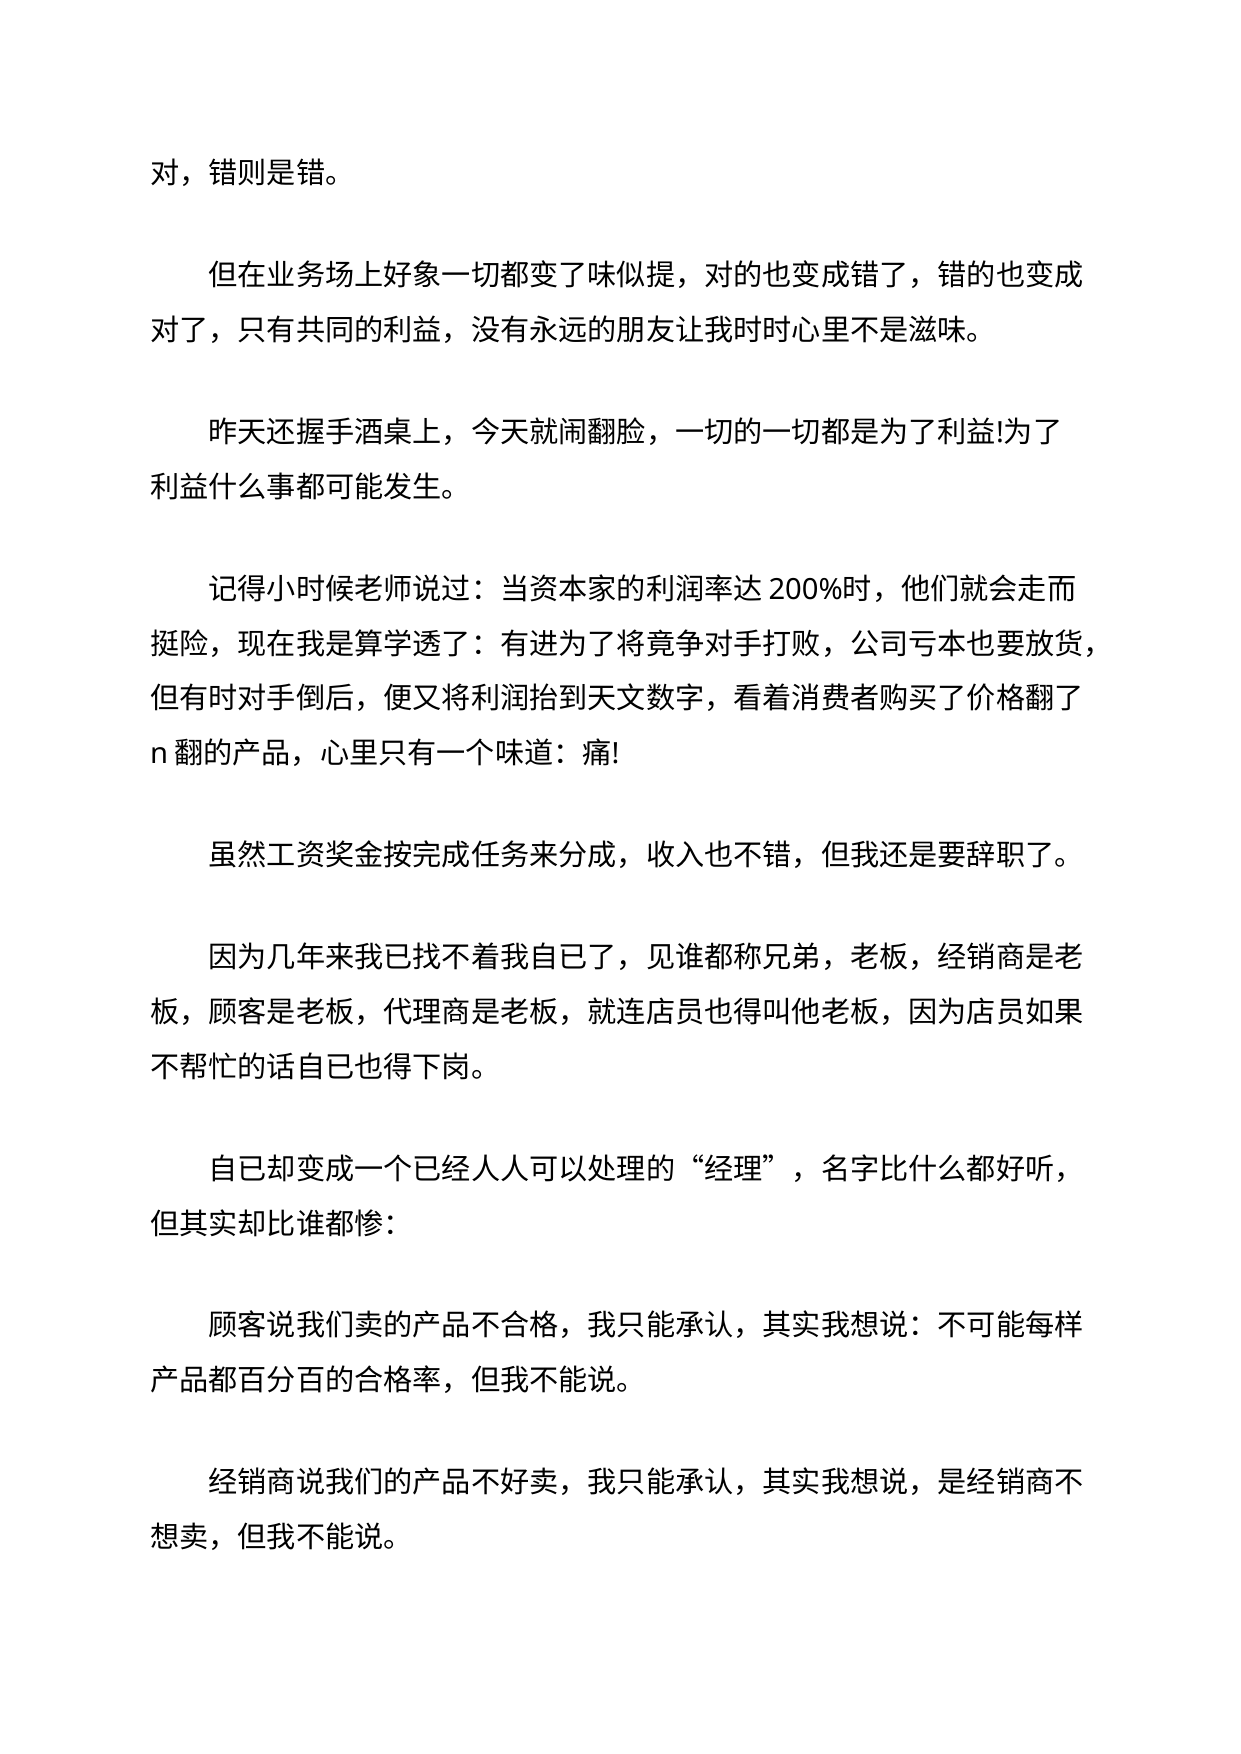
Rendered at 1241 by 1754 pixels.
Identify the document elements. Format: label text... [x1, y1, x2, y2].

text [150, 150, 1090, 192]
text 自已却变成一个已经人人可以处理的“经理”，名字比什么都好听，但其实却比谁都惨： [150, 1145, 1090, 1242]
text 因为几年来我已找不着我自已了，见谁都称兄弟，老板，经销商是老板，顾客是老板，代理商是老板，就连店员也得叫他老板，因为店员如果不帮忙的话自已也得下岗。 [150, 934, 1090, 1086]
text 但在业务场上好象一切都变了味似提，对的也变成错了，错的也变成对了，只有共同的利益，没有永远的朋友让我时时心里不是滋味。 [150, 252, 1090, 349]
text 虽然工资奖金按完成任务来分成，收入也不错，但我还是要辞职了。 [150, 832, 1090, 874]
text 记得小时候老师说过：当资本家的利润率达200%时，他们就会走而挺险，现在我是算学透了：有进为了将竟争对手打败，公司亏本也要放货，但有时对手倒后，便又将利润抬到天文数字，看着消费者购买了价格翻了n翻的产品，心里只有一个味道：痛! [150, 565, 1090, 772]
text 昨天还握手酒桌上，今天就闹翻脸，一切的一切都是为了利益!为了利益什么事都可能发生。 [150, 408, 1090, 506]
text 顾客说我们卖的产品不合格，我只能承认，其实我想说：不可能每样产品都百分百的合格率，但我不能说。 [150, 1302, 1090, 1399]
text 经销商说我们的产品不好卖，我只能承认，其实我想说，是经销商不想卖，但我不能说。 [150, 1459, 1090, 1556]
